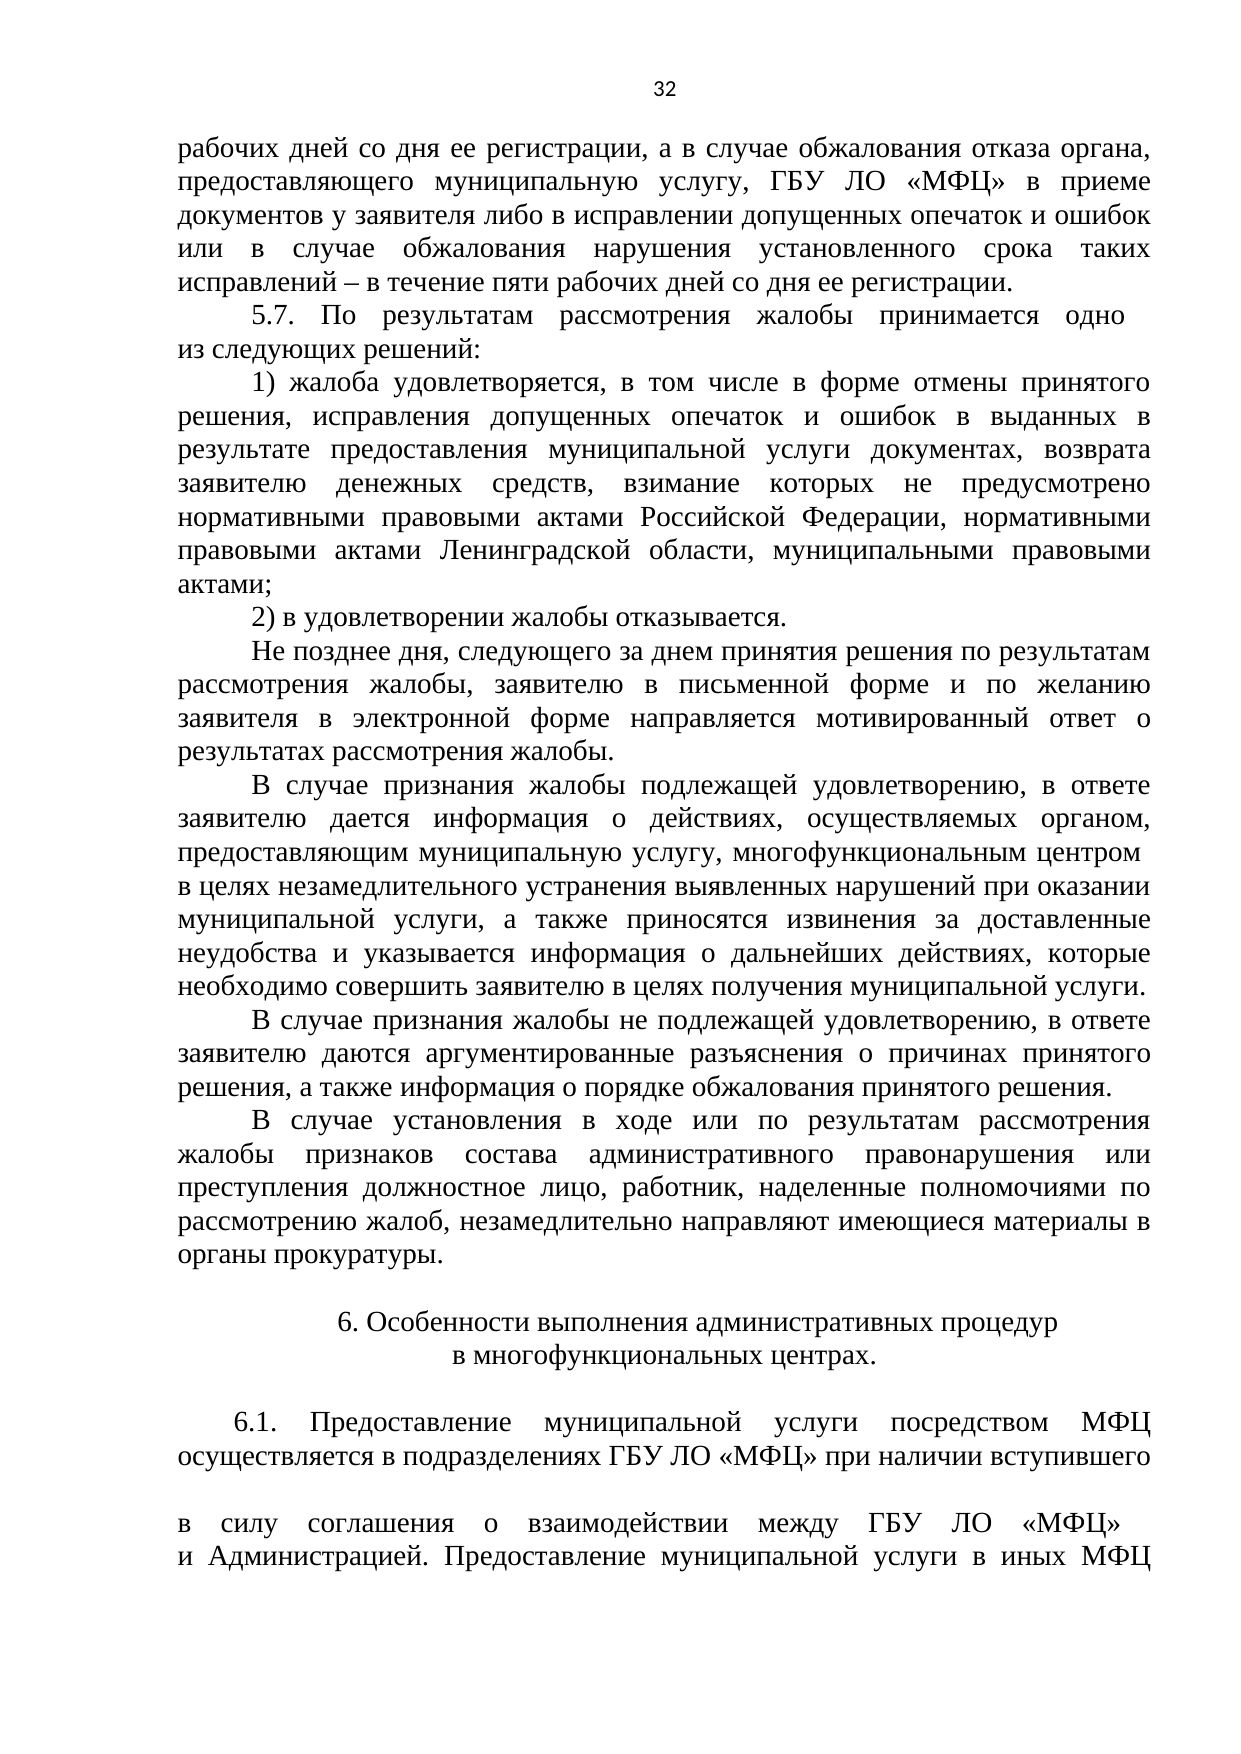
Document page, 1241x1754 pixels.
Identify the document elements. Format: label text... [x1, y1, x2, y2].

text 5.7. По результатам рассмотрения жалобы принимается одно из следующих решений: [177, 297, 1152, 364]
text Не позднее дня, следующего за днем принятия решения по результатам рассмотрения жалобы, заявителю в письменной форме и по желанию заявителя в электронной форме направляется мотивированный ответ о результатах рассмотрения жалобы. [177, 633, 1152, 767]
text В случае признания жалобы не подлежащей удовлетворению, в ответе заявителю даются аргументированные разъяснения о причинах принятого решения, а также информация о порядке обжалования принятого решения. [177, 1002, 1152, 1102]
list 6. Особенности выполнения административных процедур в многофункциональных центрах. [177, 1304, 1152, 1371]
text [177, 1404, 1152, 1572]
text В случае признания жалобы подлежащей удовлетворению, в ответе заявителю дается информация о действиях, осуществляемых органом, предоставляющим муниципальную услугу, многофункциональным центром в целях незамедлительного устранения выявленных нарушений при оказании муниципальной услуги, а также приносятся извинения за доставленные неудобства и указывается информация о дальнейших действиях, которые необходимо совершить заявителю в целях получения муниципальной услуги. [177, 767, 1152, 1002]
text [177, 130, 1152, 297]
text 2) в удовлетворении жалобы отказывается. [177, 599, 1152, 633]
text В случае установления в ходе или по результатам рассмотрения жалобы признаков состава административного правонарушения или преступления должностное лицо, работник, наделенные полномочиями по рассмотрению жалоб, незамедлительно направляют имеющиеся материалы в органы прокуратуры. [177, 1102, 1152, 1270]
text 1) жалоба удовлетворяется, в том числе в форме отмены принятого решения, исправления допущенных опечаток и ошибок в выданных в результате предоставления муниципальной услуги документах, возврата заявителю денежных средств, взимание которых не предусмотрено нормативными правовыми актами Российской Федерации, нормативными правовыми актами Ленинградской области, муниципальными правовыми актами; [177, 364, 1152, 599]
